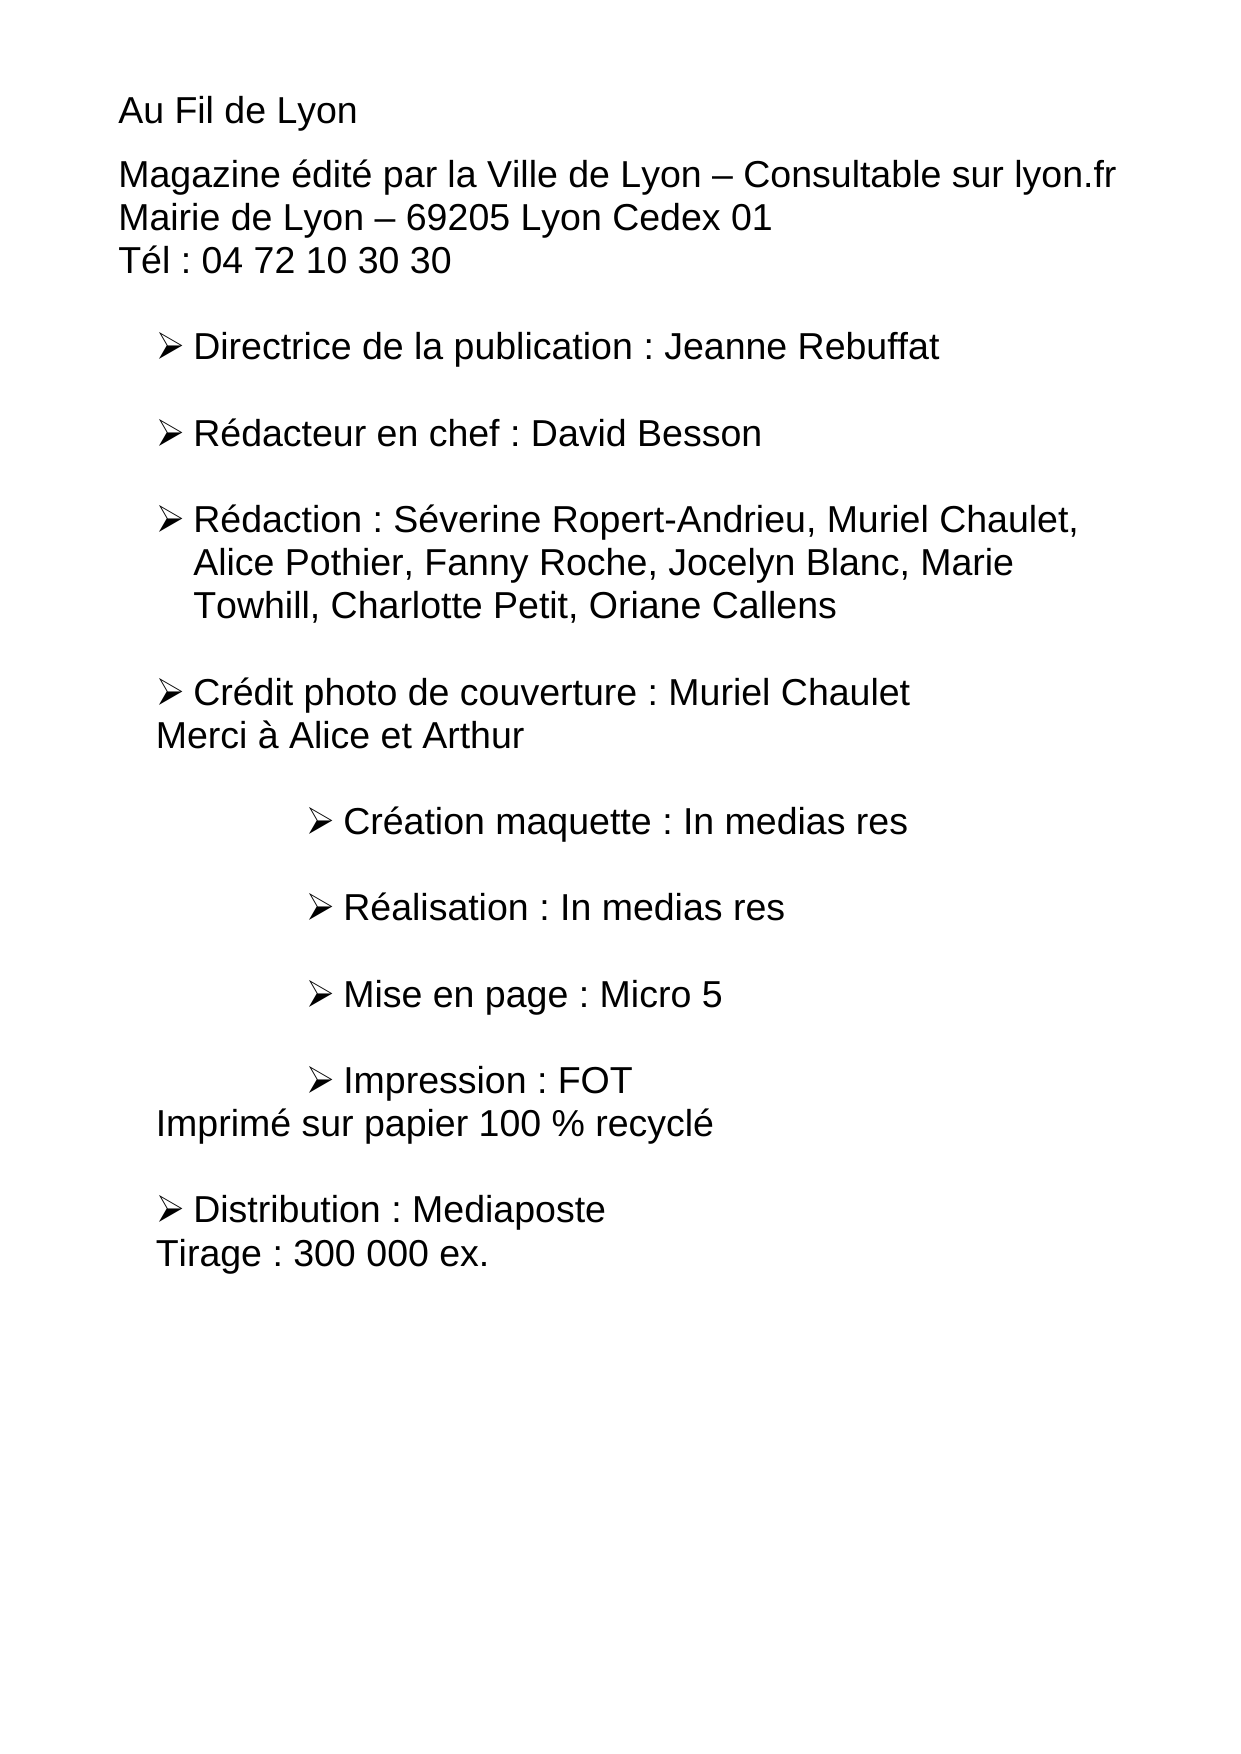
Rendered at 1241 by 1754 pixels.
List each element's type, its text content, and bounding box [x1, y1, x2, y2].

text Au Fil de Lyon [118, 89, 1122, 132]
text Merci à Alice et Arthur [118, 713, 1122, 756]
list Directrice de la publication : Jeanne Rebuffat [156, 324, 1122, 368]
text Tirage : 300 000 ex. [118, 1231, 1122, 1274]
list Distribution : Mediaposte [156, 1188, 1122, 1231]
list Rédaction : Séverine Ropert-Andrieu, Muriel Chaulet, Alice Pothier, Fanny Roche, Jocelyn Blanc, Marie Towhill, Charlotte Petit, Oriane Callens [156, 497, 1122, 627]
text Tél : 04 72 10 30 30 [118, 238, 1122, 281]
list Mise en page : Micro 5 [306, 972, 1122, 1015]
list Impression : FOT [306, 1058, 1122, 1101]
text Imprimé sur papier 100 % recyclé [118, 1101, 1122, 1144]
text Magazine édité par la Ville de Lyon – Consultable sur lyon.fr [118, 152, 1122, 195]
text Mairie de Lyon – 69205 Lyon Cedex 01 [118, 195, 1122, 238]
list Réalisation : In medias res [306, 886, 1122, 929]
list Crédit photo de couverture : Muriel Chaulet [156, 670, 1122, 713]
list Création maquette : In medias res [306, 799, 1122, 842]
list Rédacteur en chef : David Besson [156, 411, 1122, 454]
